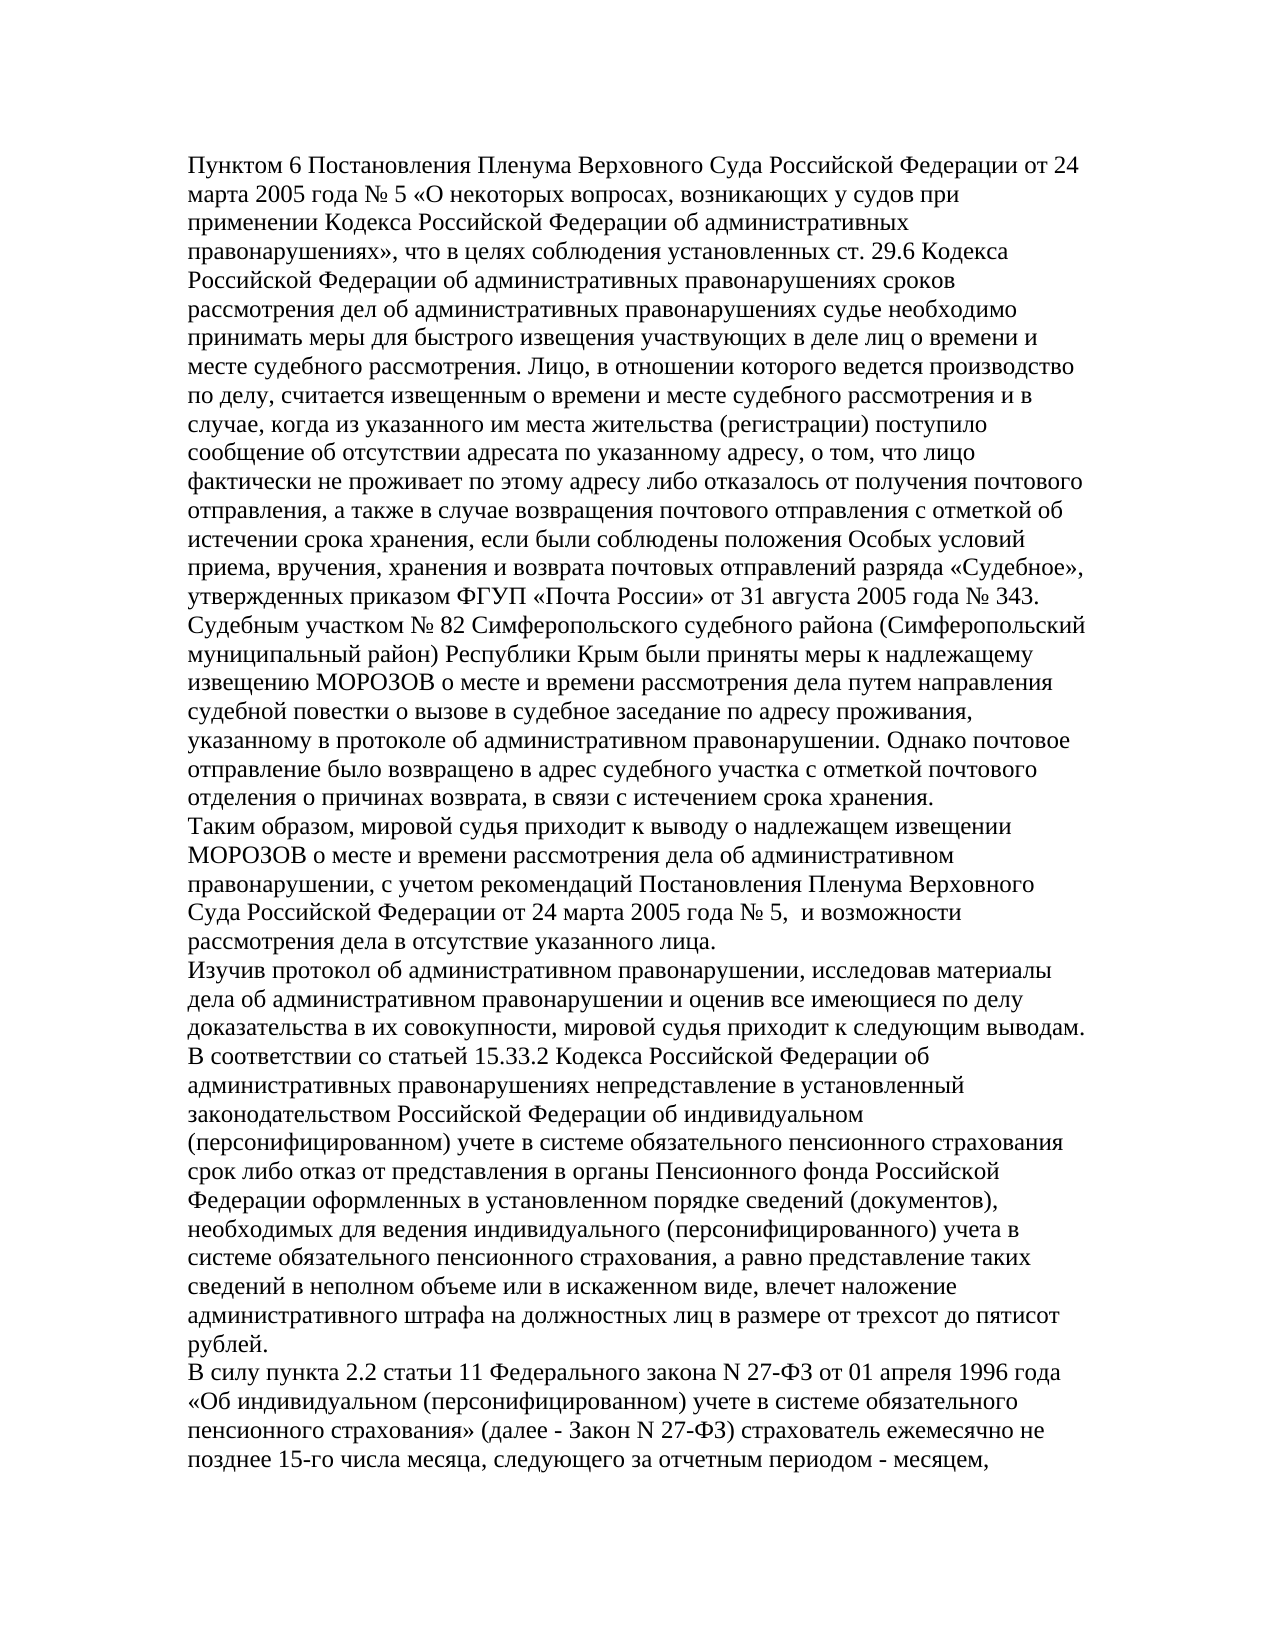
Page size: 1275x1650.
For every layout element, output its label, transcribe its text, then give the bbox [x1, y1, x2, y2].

text Пунктом 6 Постановления Пленума Верховного Суда Российской Федерации от 24 марта 2005 года № 5 «О некоторых вопросах, возникающих у судов при применении Кодекса Российской Федерации об административных правонарушениях», что в целях соблюдения установленных ст. 29.6 Кодекса Российской Федерации об административных правонарушениях сроков рассмотрения дел об административных правонарушениях судье необходимо принимать меры для быстрого извещения участвующих в деле лиц о времени и месте судебного рассмотрения. Лицо, в отношении которого ведется производство по делу, считается извещенным о времени и месте судебного рассмотрения и в случае, когда из указанного им места жительства (регистрации) поступило сообщение об отсутствии адресата по указанному адресу, о том, что лицо фактически не проживает по этому адресу либо отказалось от получения почтового отправления, а также в случае возвращения почтового отправления с отметкой об истечении срока хранения, если были соблюдены положения Особых условий приема, вручения, хранения и возврата почтовых отправлений разряда «Судебное», утвержденных приказом ФГУП «Почта России» от 31 августа 2005 года № 343. [187, 150, 1087, 610]
text Таким образом, мировой судья приходит к выводу о надлежащем извещении МОРОЗОВ о месте и времени рассмотрения дела об административном правонарушении, с учетом рекомендаций Постановления Пленума Верховного Суда Российской Федерации от 24 марта 2005 года № 5, и возможности рассмотрения дела в отсутствие указанного лица. [187, 811, 1087, 955]
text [187, 1357, 1087, 1472]
text Судебным участком № 82 Симферопольского судебного района (Симферопольский муниципальный район) Республики Крым были приняты меры к надлежащему извещению МОРОЗОВ о месте и времени рассмотрения дела путем направления судебной повестки о вызове в судебное заседание по адресу проживания, указанному в протоколе об административном правонарушении. Однако почтовое отправление было возвращено в адрес судебного участка с отметкой почтового отделения о причинах возврата, в связи с истечением срока хранения. [187, 610, 1087, 811]
text Изучив протокол об административном правонарушении, исследовав материалы дела об административном правонарушении и оценив все имеющиеся по делу доказательства в их совокупности, мировой судья приходит к следующим выводам. [187, 955, 1087, 1041]
text В соответствии со статьей 15.33.2 Кодекса Российской Федерации об административных правонарушениях непредставление в установленный законодательством Российской Федерации об индивидуальном (персонифицированном) учете в системе обязательного пенсионного страхования срок либо отказ от представления в органы Пенсионного фонда Российской Федерации оформленных в установленном порядке сведений (документов), необходимых для ведения индивидуального (персонифицированного) учета в системе обязательного пенсионного страхования, а равно представление таких сведений в неполном объеме или в искаженном виде, влечет наложение административного штрафа на должностных лиц в размере от трехсот до пятисот рублей. [187, 1041, 1087, 1357]
